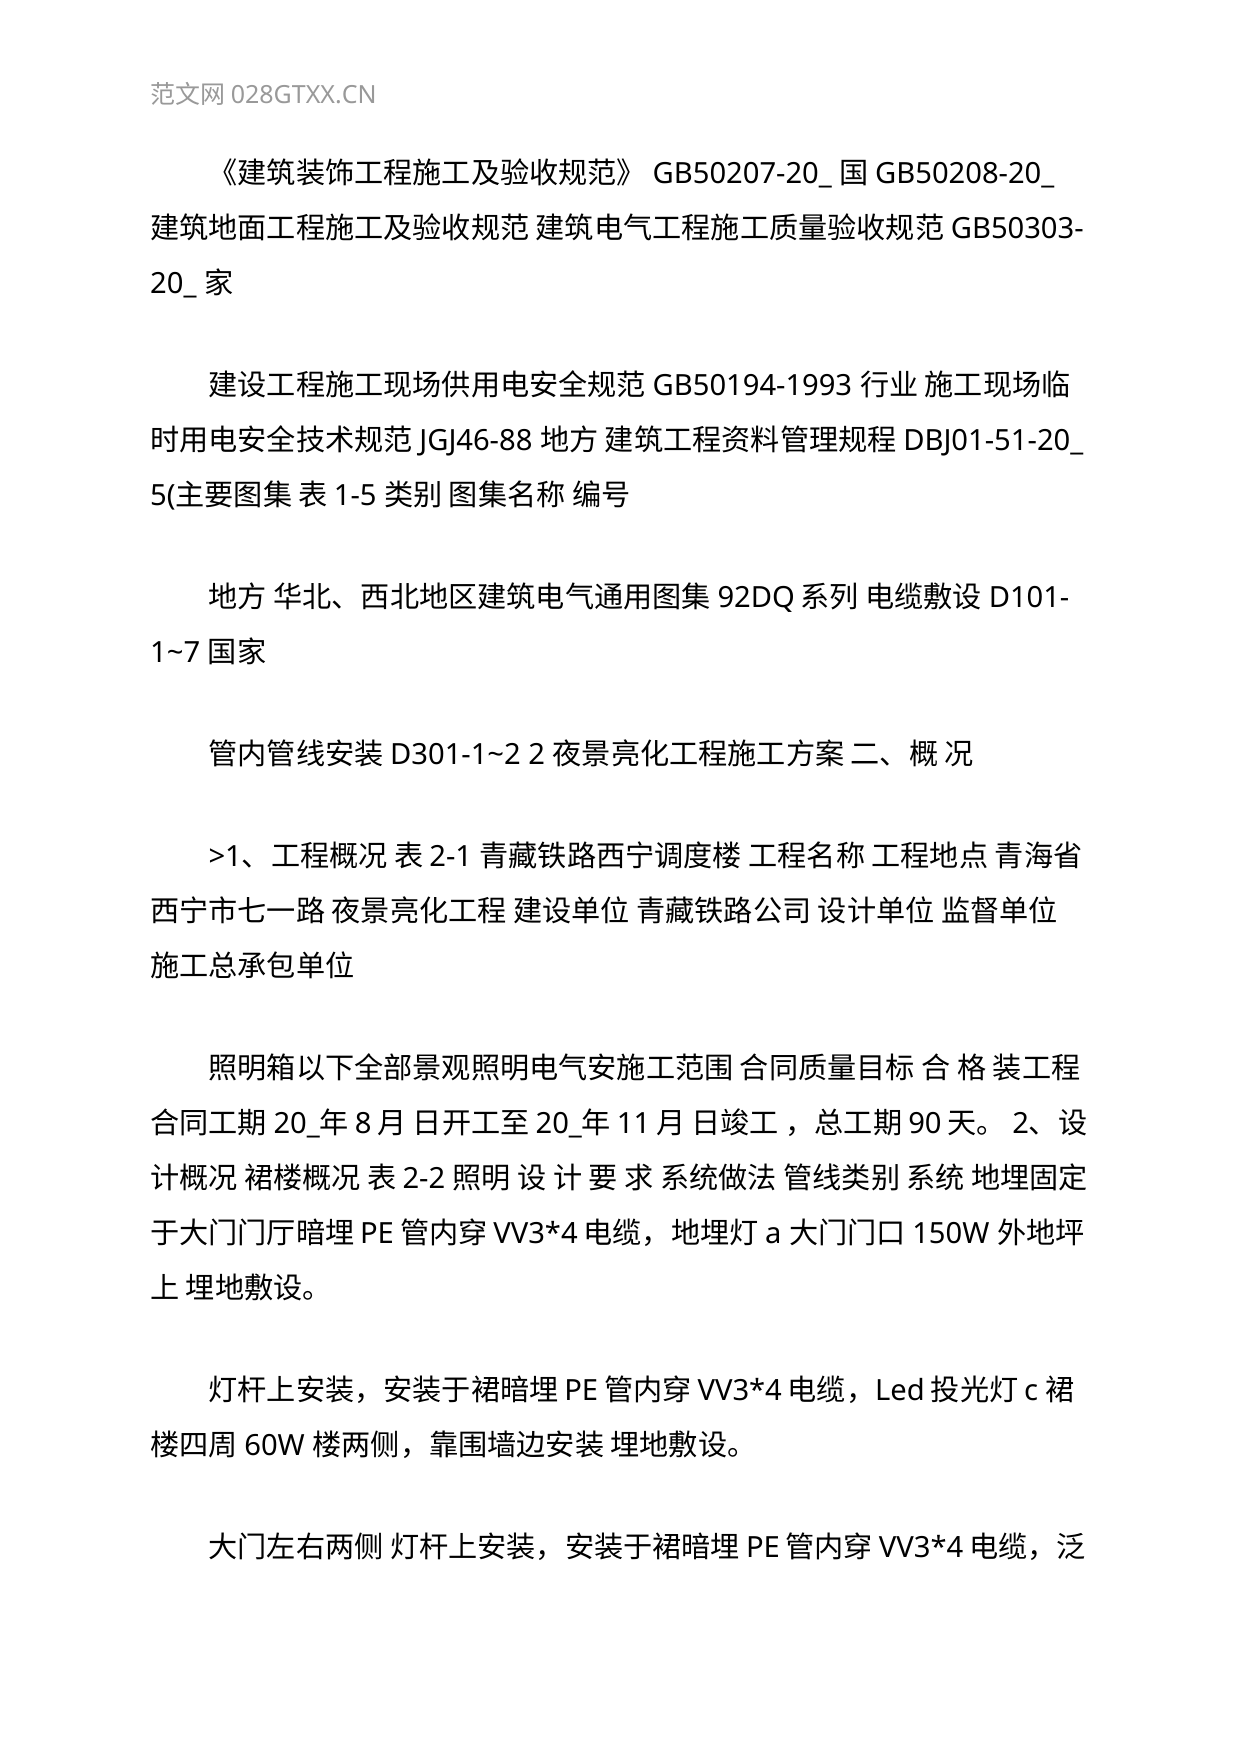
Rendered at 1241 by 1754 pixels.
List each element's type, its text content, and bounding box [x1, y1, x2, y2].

text >1、工程概况 表2-1 青藏铁路西宁调度楼 工程名称 工程地点 青海省西宁市七一路 夜景亮化工程 建设单位 青藏铁路公司 设计单位 监督单位 施工总承包单位 [150, 833, 1090, 985]
text 地方 华北、西北地区建筑电气通用图集 92DQ系列 电缆敷设 D101-1~7 国家 [150, 574, 1090, 671]
text 《建筑装饰工程施工及验收规范》 GB50207-20_ 国 GB50208-20_ 建筑地面工程施工及验收规范 建筑电气工程施工质量验收规范 GB50303-20_ 家 [150, 150, 1090, 302]
text 管内管线安装 D301-1~2 2 夜景亮化工程施工方案 二、概 况 [150, 731, 1090, 773]
text 灯杆上安装，安装于裙暗埋PE管内穿VV3*4电缆，Led投光灯c 裙楼四周 60W 楼两侧，靠围墙边安装 埋地敷设。 [150, 1366, 1090, 1464]
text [150, 1523, 1090, 1566]
text 建设工程施工现场供用电安全规范 GB50194-1993 行业 施工现场临时用电安全技术规范 JGJ46-88 地方 建筑工程资料管理规程 DBJ01-51-20_ 5(主要图集 表1-5 类别 图集名称 编号 [150, 362, 1090, 514]
text 照明箱以下全部景观照明电气安施工范围 合同质量目标 合 格 装工程 合同工期 20_年8月 日开工至20_年11月 日竣工 ，总工期90天。 2、设计概况 裙楼概况 表2-2 照明 设 计 要 求 系统做法 管线类别 系统 地埋固定于大门门厅暗埋PE管内穿VV3*4电缆，地埋灯 a 大门门口 150W 外地坪上 埋地敷设。 [150, 1044, 1090, 1307]
